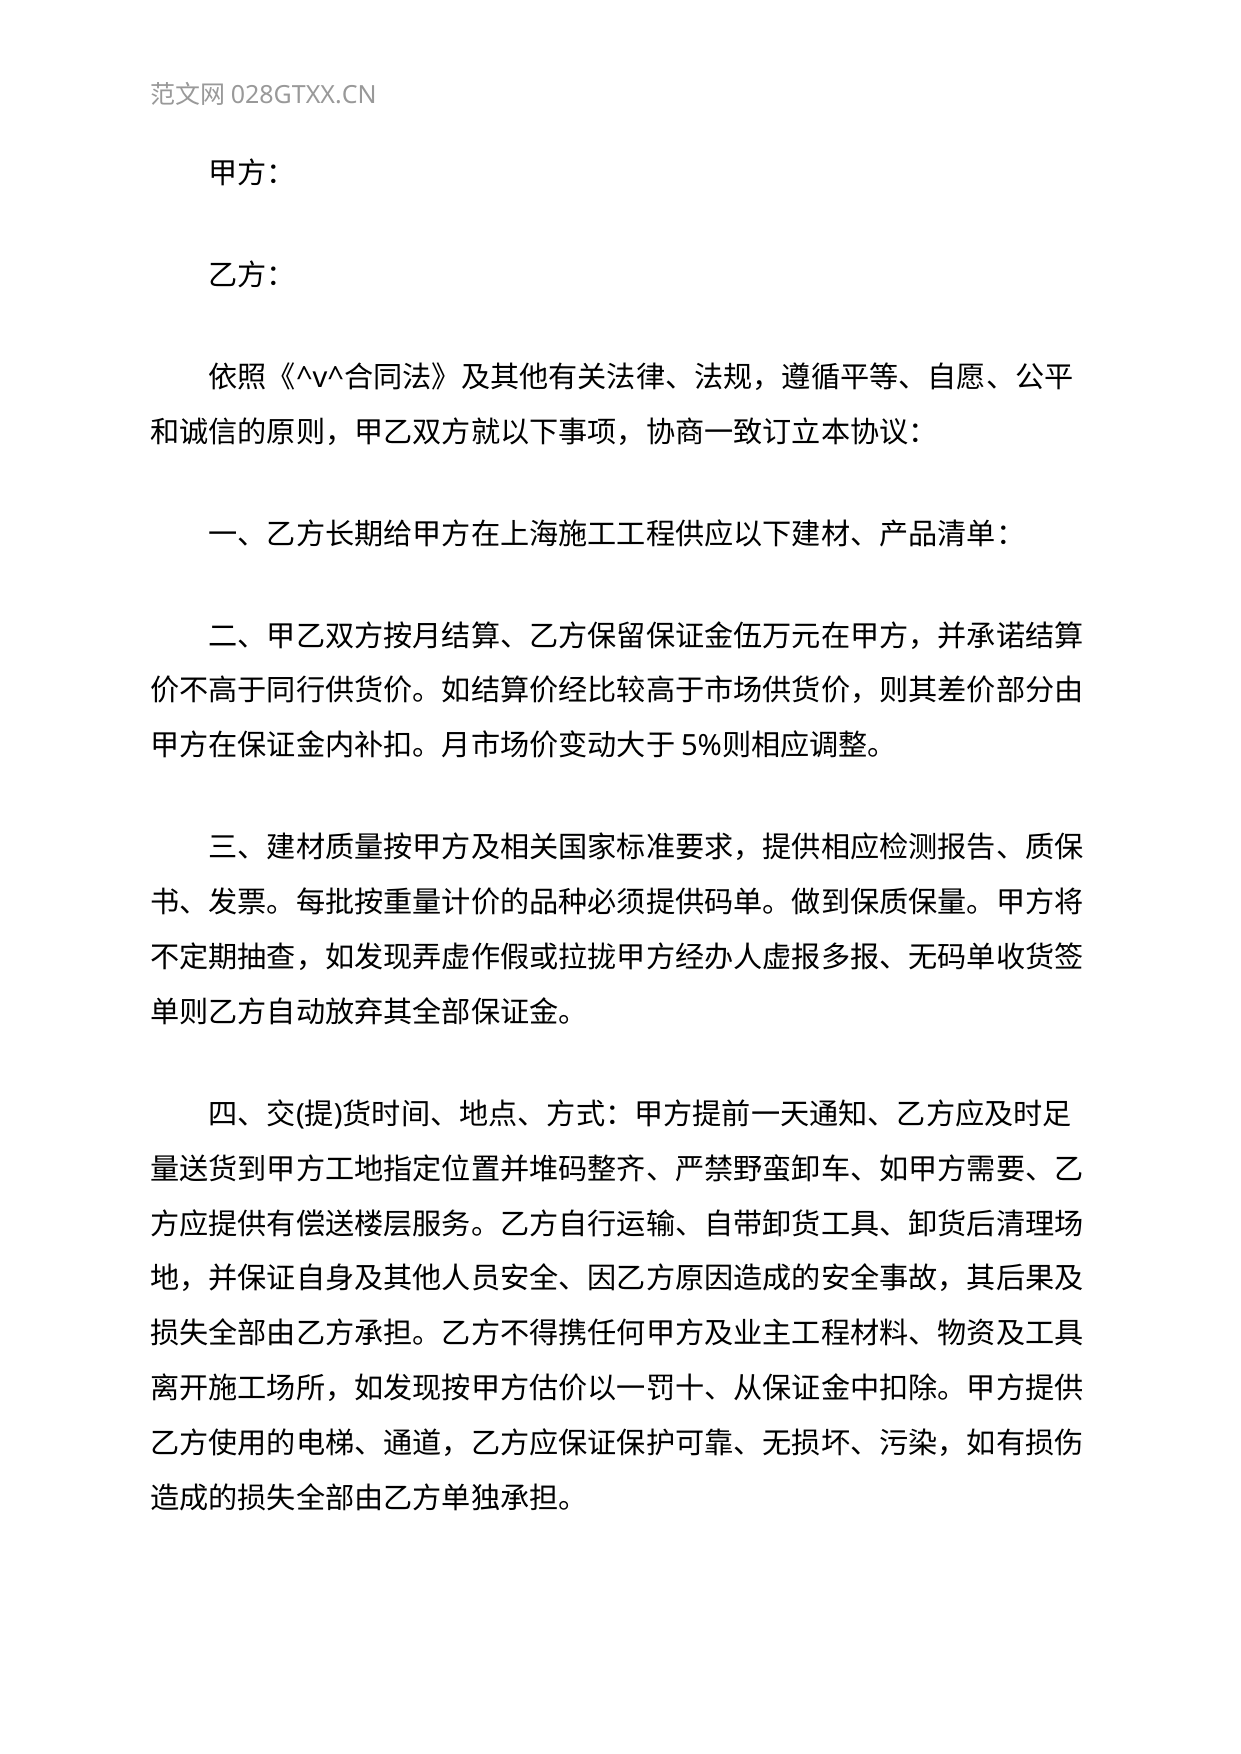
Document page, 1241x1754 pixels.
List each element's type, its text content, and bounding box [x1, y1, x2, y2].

text 三、建材质量按甲方及相关国家标准要求，提供相应检测报告、质保书、发票。每批按重量计价的品种必须提供码单。做到保质保量。甲方将不定期抽查，如发现弄虚作假或拉拢甲方经办人虚报多报、无码单收货签单则乙方自动放弃其全部保证金。 [150, 824, 1090, 1031]
text 一、乙方长期给甲方在上海施工工程供应以下建材、产品清单： [150, 510, 1090, 553]
text 乙方： [150, 252, 1090, 294]
text 二、甲乙双方按月结算、乙方保留保证金伍万元在甲方，并承诺结算价不高于同行供货价。如结算价经比较高于市场供货价，则其差价部分由甲方在保证金内补扣。月市场价变动大于5%则相应调整。 [150, 612, 1090, 764]
text 依照《^v^合同法》及其他有关法律、法规，遵循平等、自愿、公平和诚信的原则，甲乙双方就以下事项，协商一致订立本协议： [150, 353, 1090, 451]
text 甲方： [150, 150, 1090, 192]
text 四、交(提)货时间、地点、方式：甲方提前一天通知、乙方应及时足量送货到甲方工地指定位置并堆码整齐、严禁野蛮卸车、如甲方需要、乙方应提供有偿送楼层服务。乙方自行运输、自带卸货工具、卸货后清理场地，并保证自身及其他人员安全、因乙方原因造成的安全事故，其后果及损失全部由乙方承担。乙方不得携任何甲方及业主工程材料、物资及工具离开施工场所，如发现按甲方估价以一罚十、从保证金中扣除。甲方提供乙方使用的电梯、通道，乙方应保证保护可靠、无损坏、污染，如有损伤造成的损失全部由乙方单独承担。 [150, 1090, 1090, 1517]
